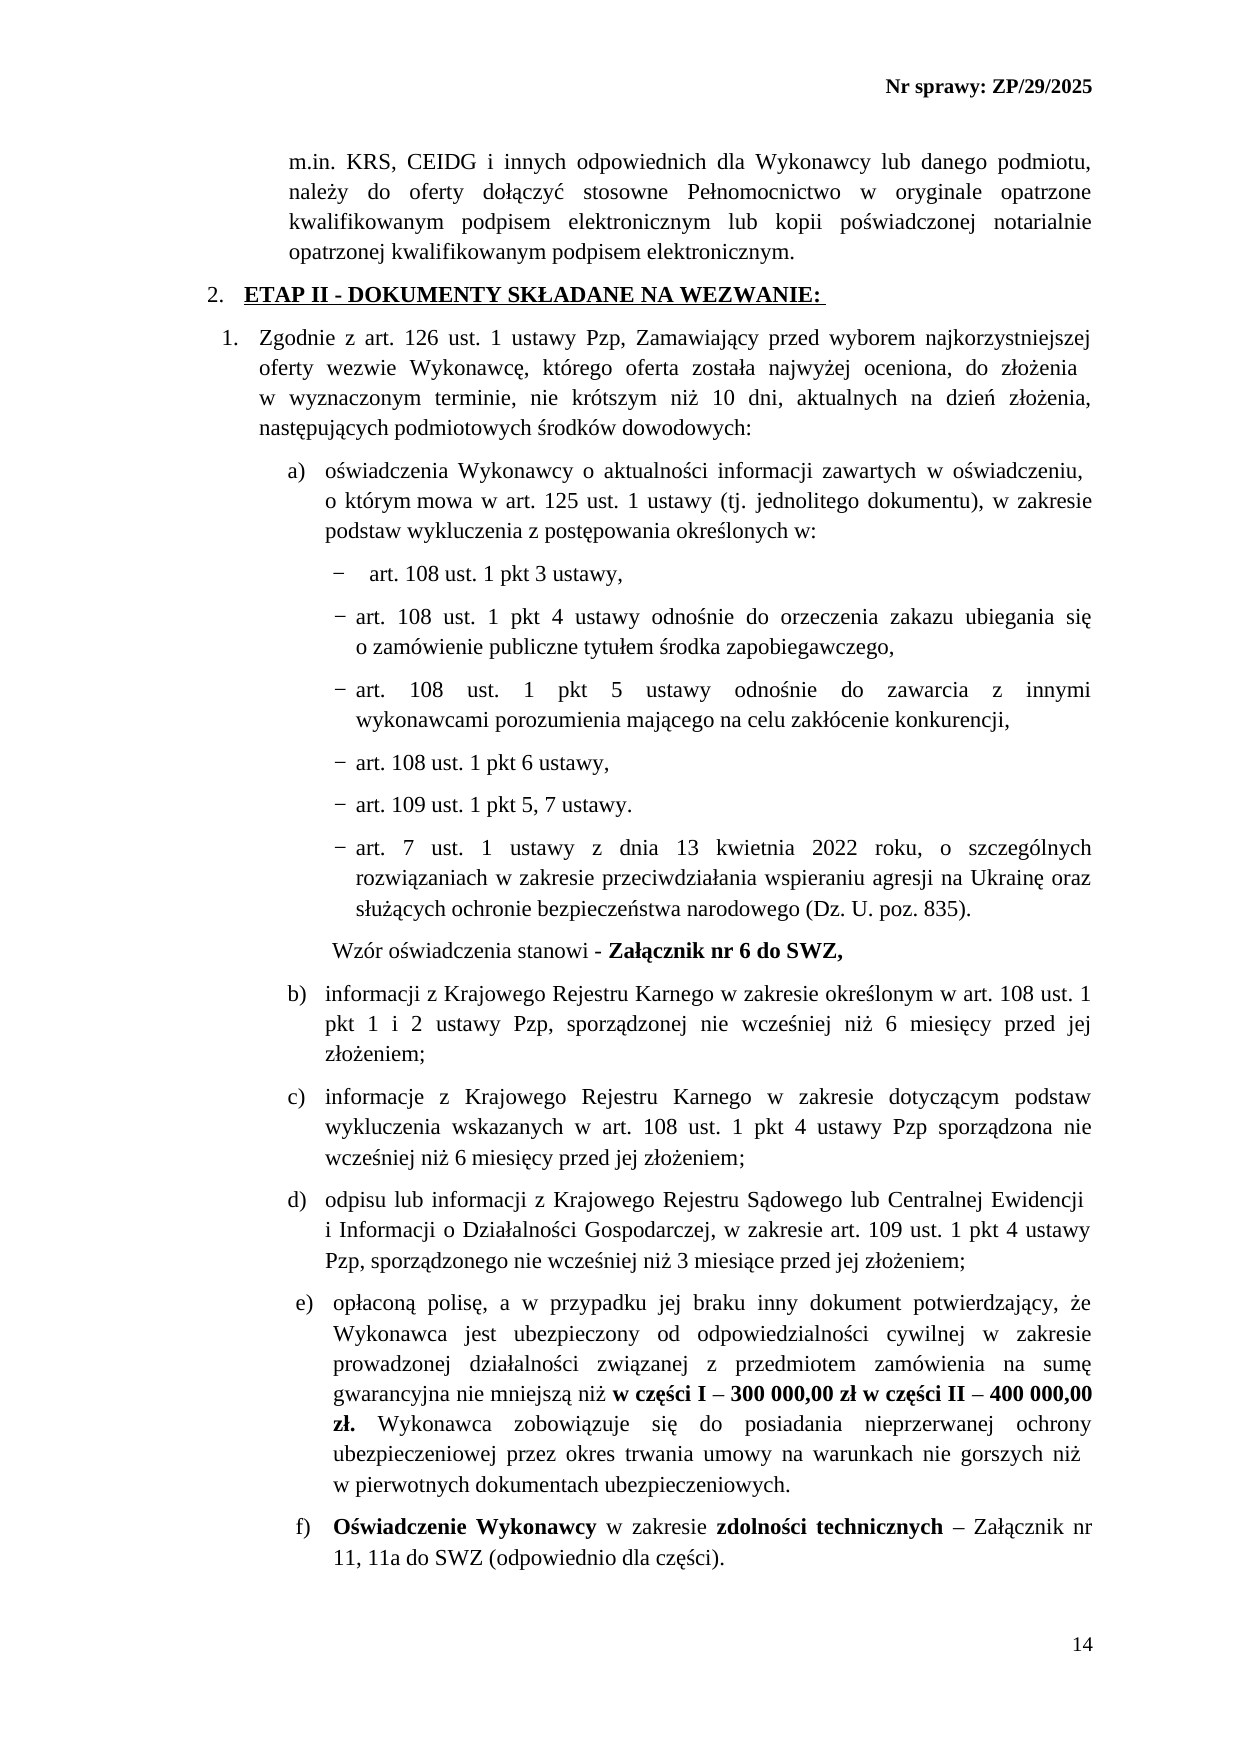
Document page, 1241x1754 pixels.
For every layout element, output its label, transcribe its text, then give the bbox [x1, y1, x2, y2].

list Zgodnie z art. 126 ust. 1 ustawy Pzp, Zamawiający przed wyborem najkorzystniejszej oferty wezwie Wykonawcę, którego oferta została najwyżej oceniona, do złożenia w wyznaczonym terminie, nie krótszym niż 10 dni, aktualnych na dzień złożenia, następujących podmiotowych środków dowodowych: [221, 324, 1092, 441]
list art. 108 ust. 1 pkt 5 ustawy odnośnie do zawarcia z innymi wykonawcami porozumienia mającego na celu zakłócenie konkurencji, [334, 676, 1092, 732]
list art. 108 ust. 1 pkt 6 ustawy, [334, 749, 1092, 775]
text Wzór oświadczenia stanowi - Załącznik nr 6 do SWZ, [332, 937, 1092, 964]
list odpisu lub informacji z Krajowego Rejestru Sądowego lub Centralnej Ewidencji i Informacji o Działalności Gospodarczej, w zakresie art. 109 ust. 1 pkt 4 ustawy Pzp, sporządzonego nie wcześniej niż 3 miesiące przed jej złożeniem; [287, 1186, 1092, 1273]
list opłaconą polisę, a w przypadku jej braku inny dokument potwierdzający, że Wykonawca jest ubezpieczony od odpowiedzialności cywilnej w zakresie prowadzonej działalności związanej z przedmiotem zamówienia na sumę gwarancyjna nie mniejszą niż w części I – 300 000,00 zł w części II – 400 000,00 zł. Wykonawca zobowiązuje się do posiadania nieprzerwanej ochrony ubezpieczeniowej przez okres trwania umowy na warunkach nie gorszych niż w pierwotnych dokumentach ubezpieczeniowych. [295, 1289, 1092, 1497]
list informacje z Krajowego Rejestru Karnego w zakresie dotyczącym podstaw wykluczenia wskazanych w art. 108 ust. 1 pkt 4 ustawy Pzp sporządzona nie wcześniej niż 6 miesięcy przed jej złożeniem; [287, 1083, 1092, 1170]
list art. 108 ust. 1 pkt 3 ustawy, [332, 560, 1092, 587]
list ETAP II - DOKUMENTY SKŁADANE NA WEZWANIE: [207, 281, 1092, 307]
list oświadczenia Wykonawcy o aktualności informacji zawartych w oświadczeniu, o którym mowa w art. 125 ust. 1 ustawy (tj. jednolitego dokumentu), w zakresie podstaw wykluczenia z postępowania określonych w: [287, 457, 1092, 544]
list art. 108 ust. 1 pkt 4 ustawy odnośnie do orzeczenia zakazu ubiegania się o zamówienie publiczne tytułem środka zapobiegawczego, [334, 603, 1092, 659]
list Oświadczenie Wykonawcy w zakresie zdolności technicznych – Załącznik nr 11, 11a do SWZ (odpowiednio dla części). [295, 1513, 1092, 1570]
list art. 109 ust. 1 pkt 5, 7 ustawy. [334, 791, 1092, 818]
list art. 7 ust. 1 ustawy z dnia 13 kwietnia 2022 roku, o szczególnych rozwiązaniach w zakresie przeciwdziałania wspieraniu agresji na Ukrainę oraz służących ochronie bezpieczeństwa narodowego (Dz. U. poz. 835). [334, 834, 1092, 921]
list informacji z Krajowego Rejestru Karnego w zakresie określonym w art. 108 ust. 1 pkt 1 i 2 ustawy Pzp, sporządzonej nie wcześniej niż 6 miesięcy przed jej złożeniem; [287, 980, 1092, 1067]
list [251, 148, 1092, 265]
